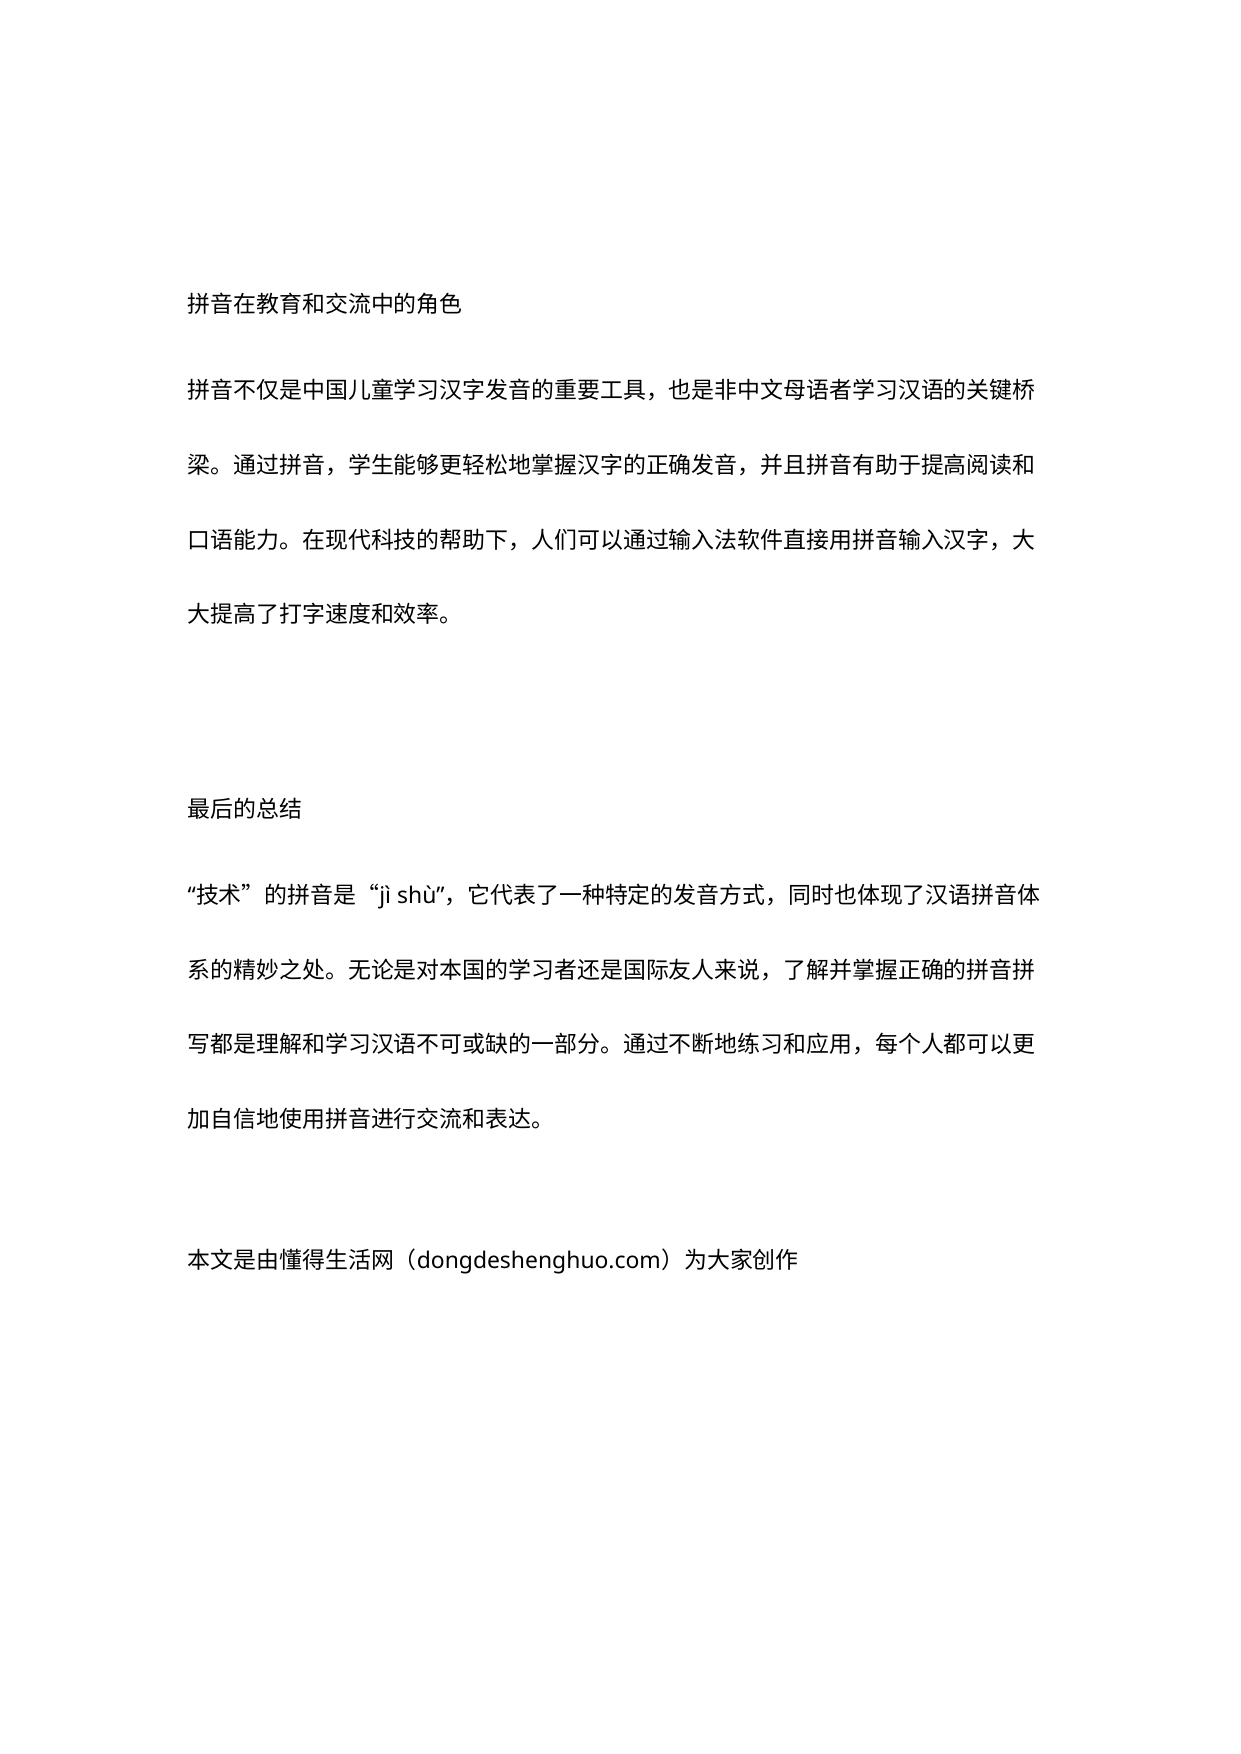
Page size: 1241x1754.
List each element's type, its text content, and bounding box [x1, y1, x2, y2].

text 最后的总结 [187, 774, 1053, 839]
text 拼音不仅是中国儿童学习汉字发音的重要工具，也是非中文母语者学习汉语的关键桥梁。通过拼音，学生能够更轻松地掌握汉字的正确发音，并且拼音有助于提高阅读和口语能力。在现代科技的帮助下，人们可以通过输入法软件直接用拼音输入汉字，大大提高了打字速度和效率。 [187, 356, 1053, 645]
text 本文是由懂得生活网（dongdeshenghuo.com）为大家创作 [187, 1226, 1053, 1291]
text 拼音在教育和交流中的角色 [187, 270, 1053, 335]
text “技术”的拼音是“jì shù”，它代表了一种特定的发音方式，同时也体现了汉语拼音体系的精妙之处。无论是对本国的学习者还是国际友人来说，了解并掌握正确的拼音拼写都是理解和学习汉语不可或缺的一部分。通过不断地练习和应用，每个人都可以更加自信地使用拼音进行交流和表达。 [187, 861, 1053, 1150]
